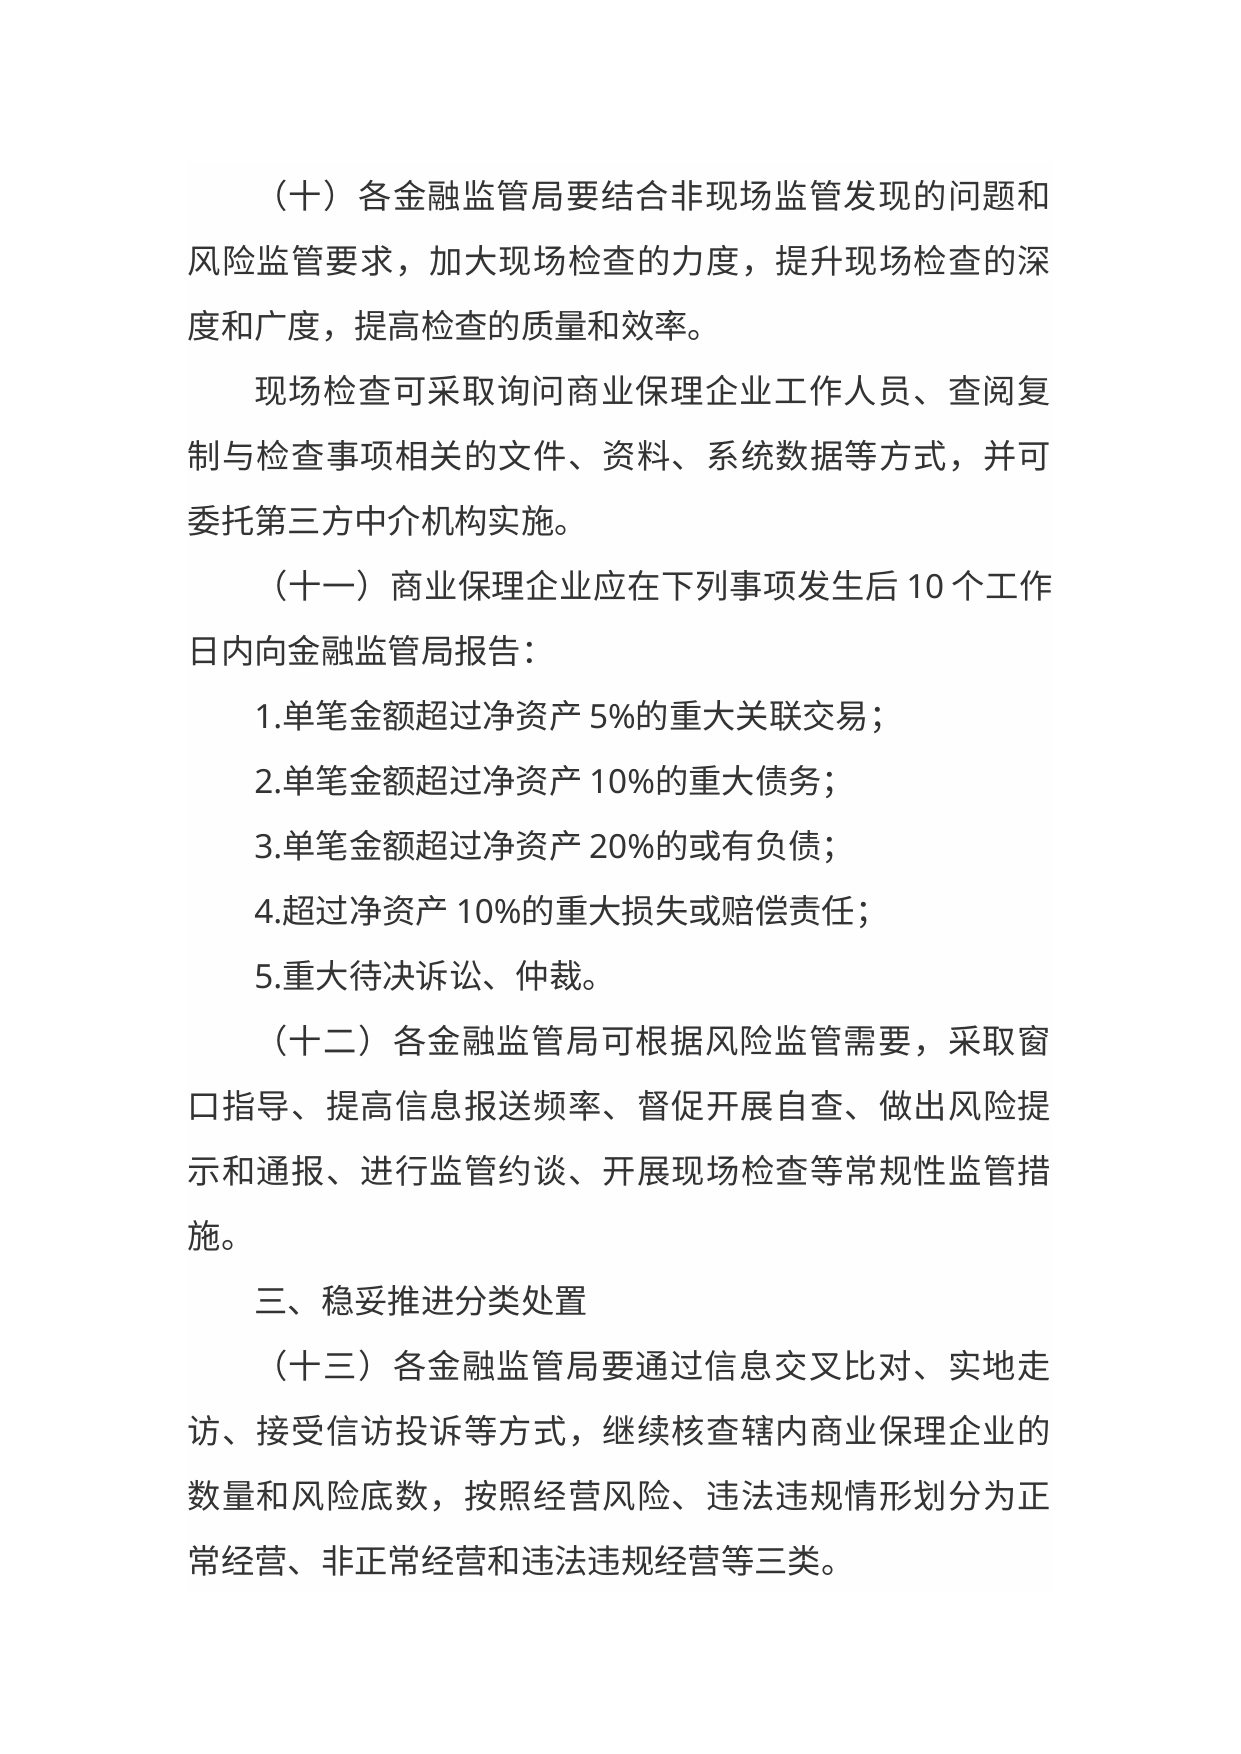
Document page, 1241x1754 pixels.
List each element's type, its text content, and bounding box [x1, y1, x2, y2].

text 5.重大待决诉讼、仲裁。 [187, 942, 1053, 1007]
text （十二）各金融监管局可根据风险监管需要，采取窗口指导、提高信息报送频率、督促开展自查、做出风险提示和通报、进行监管约谈、开展现场检查等常规性监管措施。 [187, 1007, 1053, 1267]
text 三、稳妥推进分类处置 [187, 1267, 1053, 1332]
text 3.单笔金额超过净资产20%的或有负债； [187, 812, 1053, 877]
text 4.超过净资产10%的重大损失或赔偿责任； [187, 877, 1053, 942]
text （十一）商业保理企业应在下列事项发生后10个工作日内向金融监管局报告： [187, 552, 1053, 682]
text 2.单笔金额超过净资产10%的重大债务； [187, 747, 1053, 812]
text （十三）各金融监管局要通过信息交叉比对、实地走访、接受信访投诉等方式，继续核查辖内商业保理企业的数量和风险底数，按照经营风险、违法违规情形划分为正常经营、非正常经营和违法违规经营等三类。 [187, 1332, 1053, 1592]
text 现场检查可采取询问商业保理企业工作人员、查阅复制与检查事项相关的文件、资料、系统数据等方式，并可委托第三方中介机构实施。 [187, 357, 1053, 552]
text 1.单笔金额超过净资产5%的重大关联交易； [187, 682, 1053, 747]
text （十）各金融监管局要结合非现场监管发现的问题和风险监管要求，加大现场检查的力度，提升现场检查的深度和广度，提高检查的质量和效率。 [187, 162, 1053, 357]
